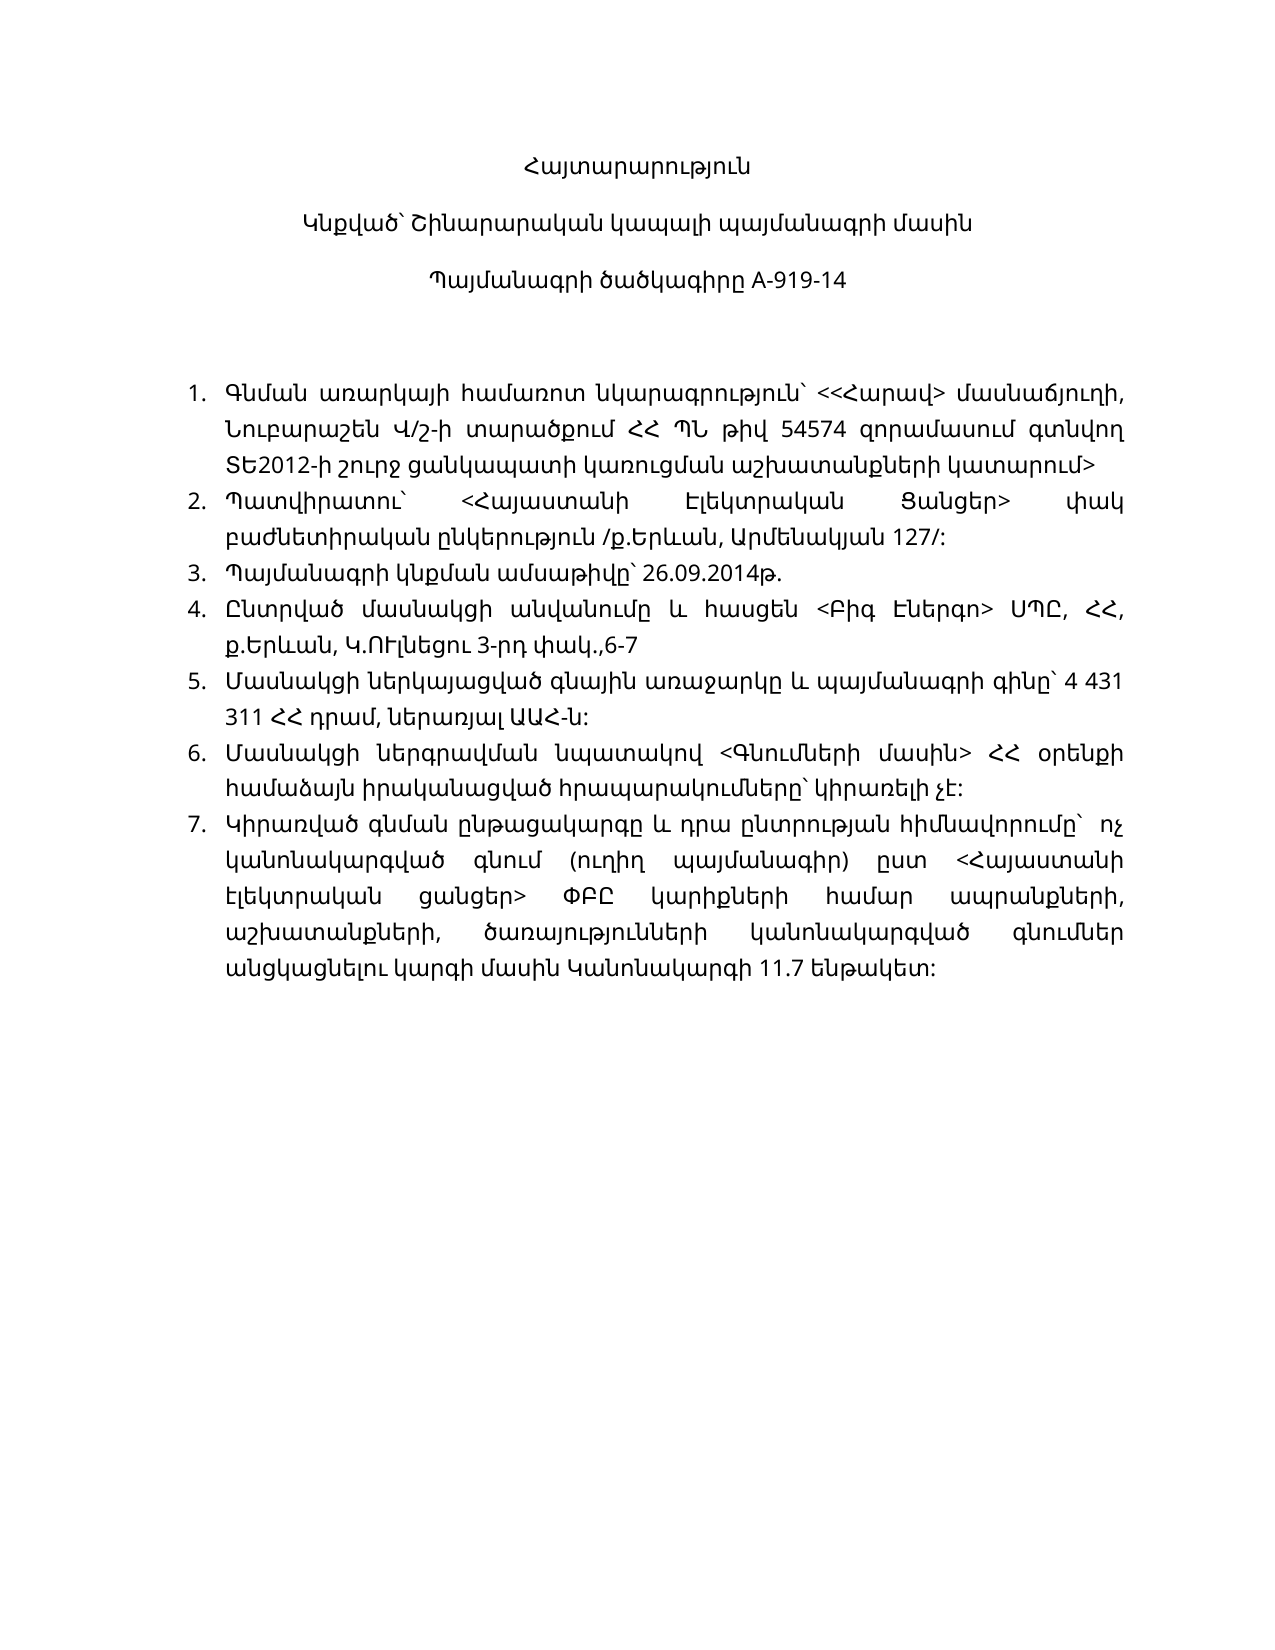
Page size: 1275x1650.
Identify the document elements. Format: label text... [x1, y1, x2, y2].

list Պայմանագրի կնքման ամսաթիվը՝ 26.09.2014թ. [187, 557, 1125, 588]
text Կնքված՝ Շինարարական կապալի պայմանագրի մասին [150, 207, 1125, 238]
text Հայտարարություն [150, 150, 1125, 181]
list Մասնակցի ներգրավման նպատակով <Գնումների մասին> ՀՀ օրենքի համաձայն իրականացված հրապարակումները՝ կիրառելի չէ: [187, 736, 1125, 804]
list Կիրառված գնման ընթացակարգը և դրա ընտրության հիմնավորումը՝ ոչ կանոնակարգված գնում (ուղիղ պայմանագիր) ըստ <Հայաստանի էլեկտրական ցանցեր> ՓԲԸ կարիքների համար ապրանքների, աշխատանքների, ծառայությունների կանոնակարգված գնումներ անցկացնելու կարգի մասին Կանոնակարգի 11.7 ենթակետ: [187, 808, 1125, 983]
list Պատվիրատու՝ <Հայաստանի Էլեկտրական Ցանցեր> փակ բաժնետիրական ընկերություն /ք.Երևան, Արմենակյան 127/: [187, 485, 1125, 552]
list Ընտրված մասնակցի անվանումը և հասցեն <Բիգ Էներգո> ՍՊԸ, ՀՀ, ք.Երևան, Կ.ՈՒլնեցու 3-րդ փակ.,6-7 [187, 593, 1125, 660]
list Մասնակցի ներկայացված գնային առաջարկը և պայմանագրի գինը՝ 4 431 311 ՀՀ դրամ, ներառյալ ԱԱՀ-ն: [187, 664, 1125, 732]
list Գնման առարկայի համառոտ նկարագրություն՝ <<Հարավ> մասնաճյուղի, Նուբարաշեն Վ/շ-ի տարածքում ՀՀ ՊՆ թիվ 54574 զորամասում գտնվող ՏԵ2012-ի շուրջ ցանկապատի կառուցման աշխատանքների կատարում> [187, 377, 1125, 480]
text Պայմանագրի ծածկագիրը A-919-14 [150, 263, 1125, 295]
